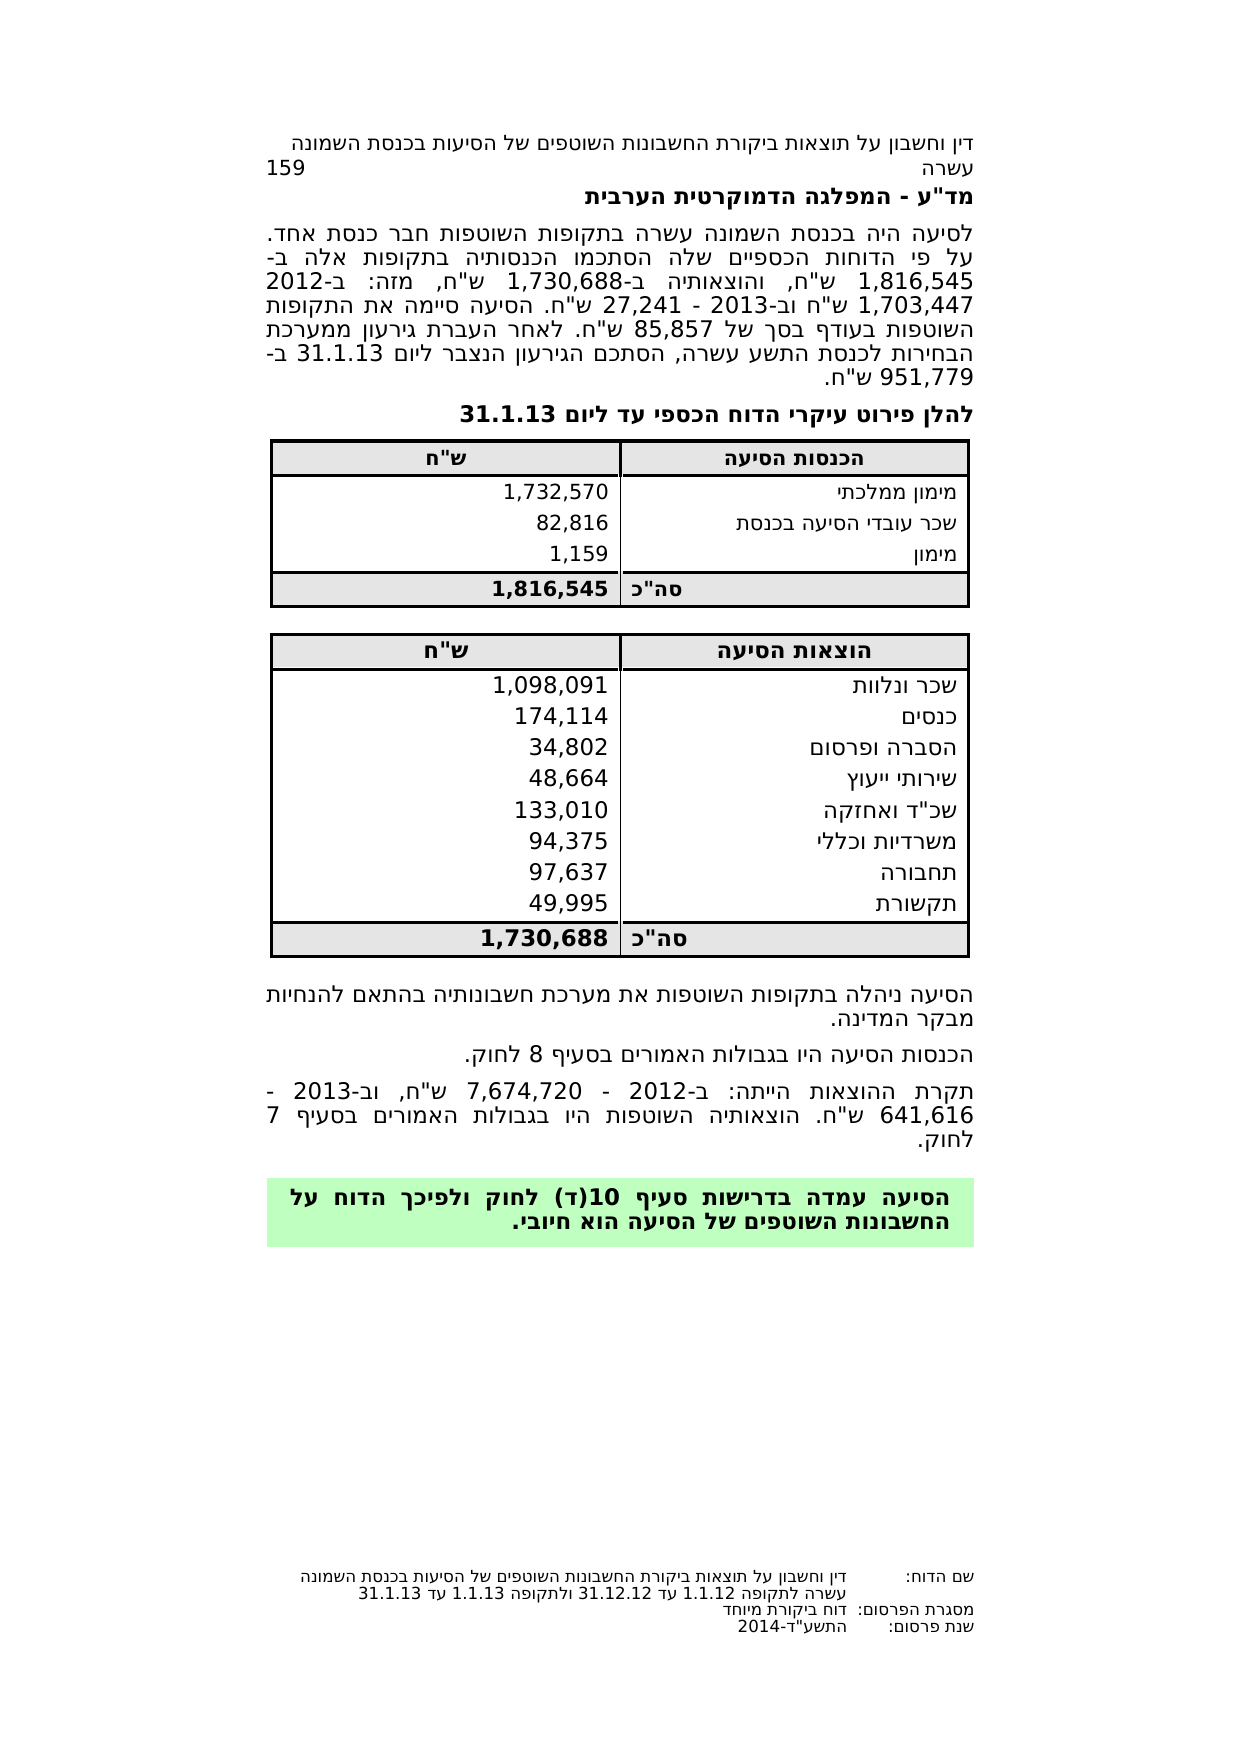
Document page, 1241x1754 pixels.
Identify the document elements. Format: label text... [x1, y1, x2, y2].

table_header הוצאות הסיעה [622, 636, 967, 667]
table_cell 1,098,091 [273, 668, 620, 702]
text מד"ע - המפלגה הדמוקרטית הערבית [266, 183, 974, 210]
table_cell מימון [621, 539, 967, 571]
table_cell 133,010 [273, 796, 620, 827]
table_cell הסברה ופרסום [621, 733, 967, 764]
table_cell 1,730,688 [273, 921, 620, 955]
table_cell תקשורת [621, 889, 967, 921]
text הכנסות הסיעה היו בגבולות האמורים בסעיף 8 לחוק. [266, 1043, 974, 1067]
table_header ש"ח [273, 443, 619, 474]
table_cell 94,375 [273, 827, 620, 858]
table_cell 1,732,570 [273, 474, 620, 508]
table_cell שכ"ד ואחזקה [621, 796, 967, 827]
table_cell 174,114 [273, 702, 620, 733]
table_cell 34,802 [273, 733, 620, 764]
table_cell סה"כ [621, 571, 967, 605]
table_header הכנסות הסיעה [622, 443, 967, 474]
table_cell 82,816 [273, 508, 620, 539]
table_cell שירותי ייעוץ [621, 764, 967, 796]
table_cell תחבורה [621, 858, 967, 889]
table_cell משרדיות וכללי [621, 827, 967, 858]
table_cell שכר ונלוות [621, 669, 967, 702]
text תקרת ההוצאות הייתה: ב-2012 - 7,674,720 ש"ח, וב-2013 - 641,616 ש"ח. הוצאותיה השוטפות היו בגבולות האמורים בסעיף 7 לחוק. [266, 1080, 974, 1152]
table_cell 1,159 [273, 539, 620, 571]
table_cell שכר עובדי הסיעה בכנסת [621, 508, 967, 539]
text הסיעה ניהלה בתקופות השוטפות את מערכת חשבונותיה בהתאם להנחיות מבקר המדינה. [266, 983, 974, 1031]
text הסיעה עמדה בדרישות סעיף 10(ד) לחוק ולפיכך הדוח על החשבונות השוטפים של הסיעה הוא חיובי. [267, 1178, 974, 1247]
table_cell 97,637 [273, 858, 620, 889]
table_cell סה"כ [621, 921, 967, 955]
text לסיעה היה בכנסת השמונה עשרה בתקופות השוטפות חבר כנסת אחד. על פי הדוחות הכספיים שלה הסתכמו הכנסותיה בתקופות אלה ב-1,816,545 ש"ח, והוצאותיה ב-1,730,688 ש"ח, מזה: ב-2012 1,703,447 ש"ח וב-2013 - 27,241 ש"ח. הסיעה סיימה את התקופות השוטפות בעודף בסך של 85,857 ש"ח. לאחר העברת גירעון ממערכת הבחירות לכנסת התשע עשרה, הסתכם הגירעון הנצבר ליום 31.1.13 ב-951,779 ש"ח. [266, 223, 974, 390]
table_cell מימון ממלכתי [621, 475, 967, 508]
table_cell 1,816,545 [273, 571, 620, 605]
table_cell 48,664 [273, 764, 620, 796]
table_cell כנסים [621, 702, 967, 733]
table_header ש"ח [273, 636, 619, 667]
table_cell 49,995 [273, 889, 620, 921]
text להלן פירוט עיקרי הדוח הכספי עד ליום 31.1.13 [266, 403, 974, 427]
